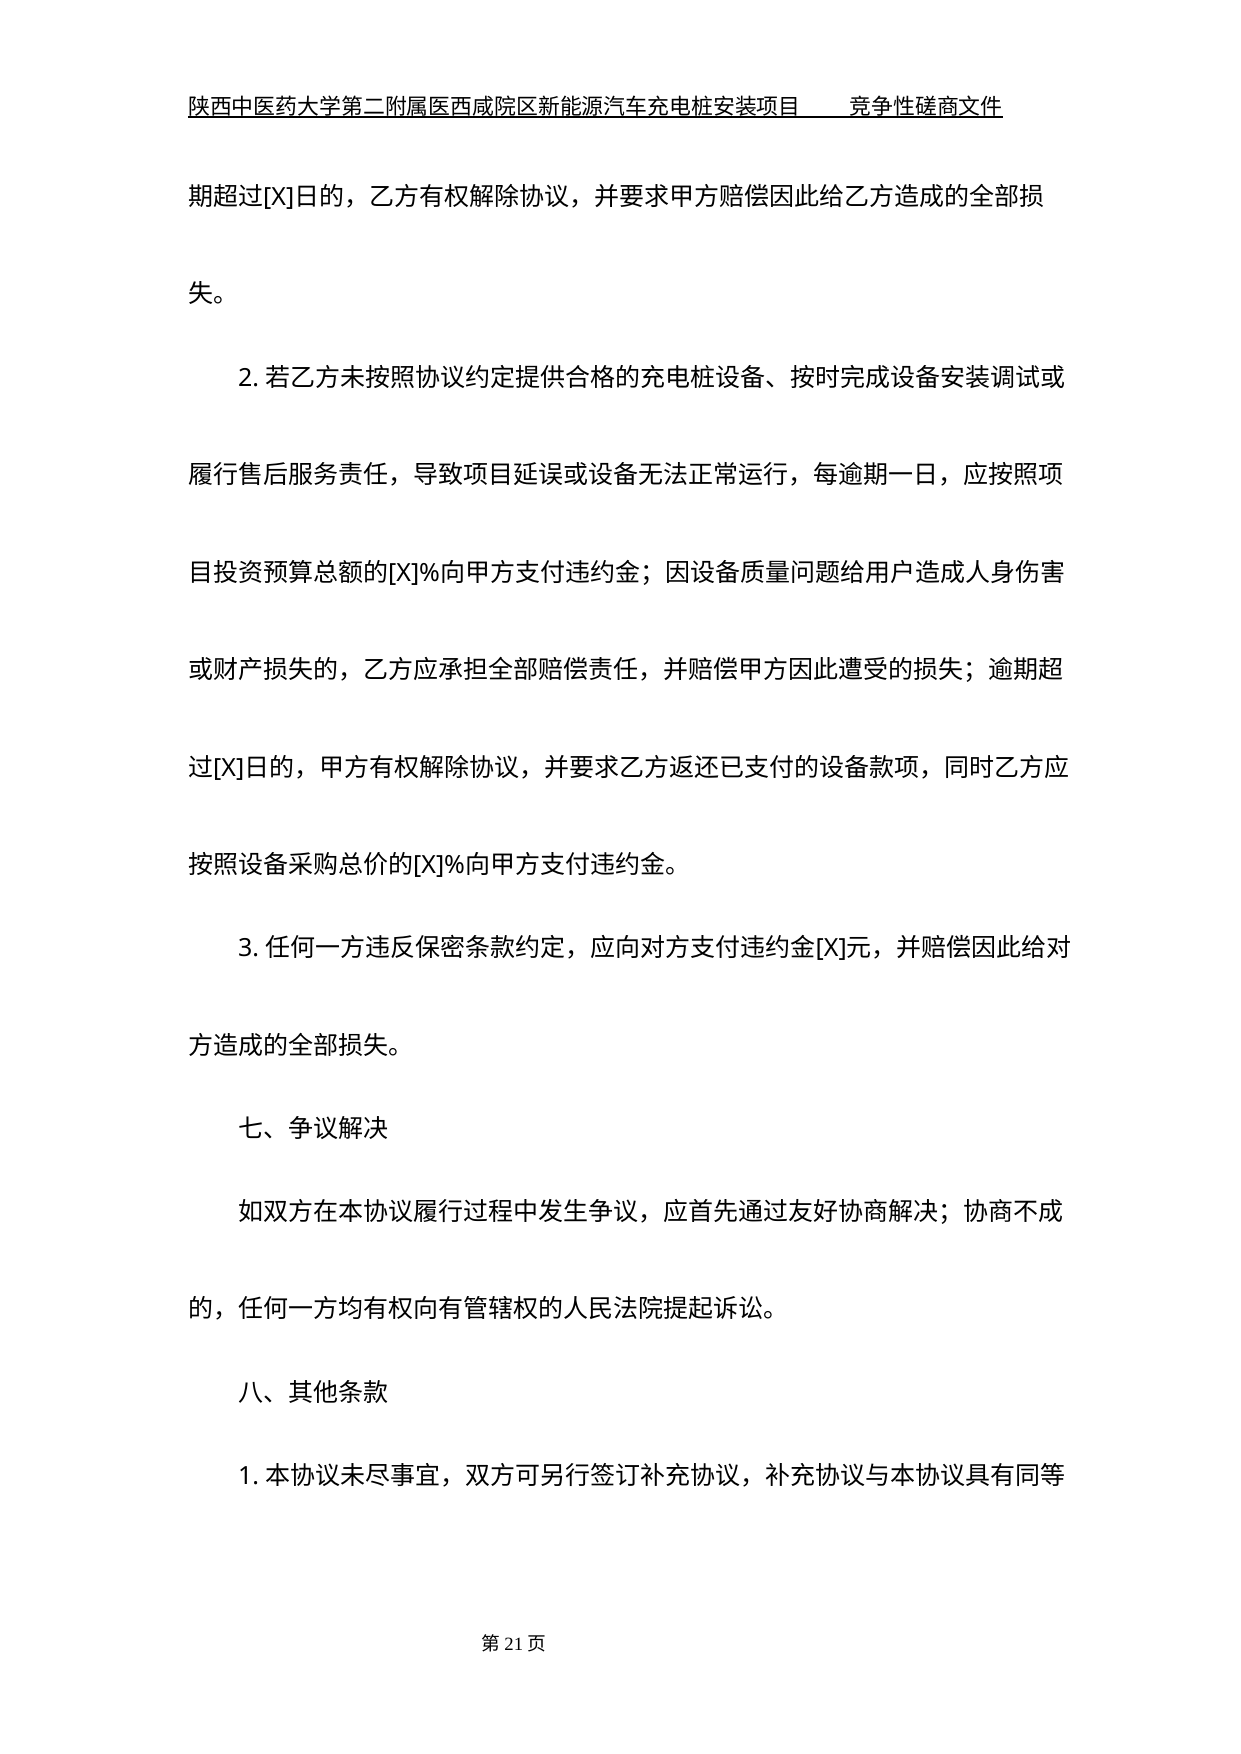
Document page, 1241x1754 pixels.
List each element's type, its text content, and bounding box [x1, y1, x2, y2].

list 七、争议解决 [188, 1094, 1075, 1159]
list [188, 162, 1075, 324]
list 如双方在本协议履行过程中发生争议，应首先通过友好协商解决；协商不成的，任何一方均有权向有管辖权的人民法院提起诉讼。 [188, 1177, 1075, 1339]
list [188, 1441, 1075, 1506]
list 2. 若乙方未按照协议约定提供合格的充电桩设备、按时完成设备安装调试或履行售后服务责任，导致项目延误或设备无法正常运行，每逾期一日，应按照项目投资预算总额的[X]%向甲方支付违约金；因设备质量问题给用户造成人身伤害或财产损失的，乙方应承担全部赔偿责任，并赔偿甲方因此遭受的损失；逾期超过[X]日的，甲方有权解除协议，并要求乙方返还已支付的设备款项，同时乙方应按照设备采购总价的[X]%向甲方支付违约金。 [188, 343, 1075, 895]
list 八、其他条款 [188, 1358, 1075, 1423]
list 3. 任何一方违反保密条款约定，应向对方支付违约金[X]元，并赔偿因此给对方造成的全部损失。 [188, 913, 1075, 1076]
